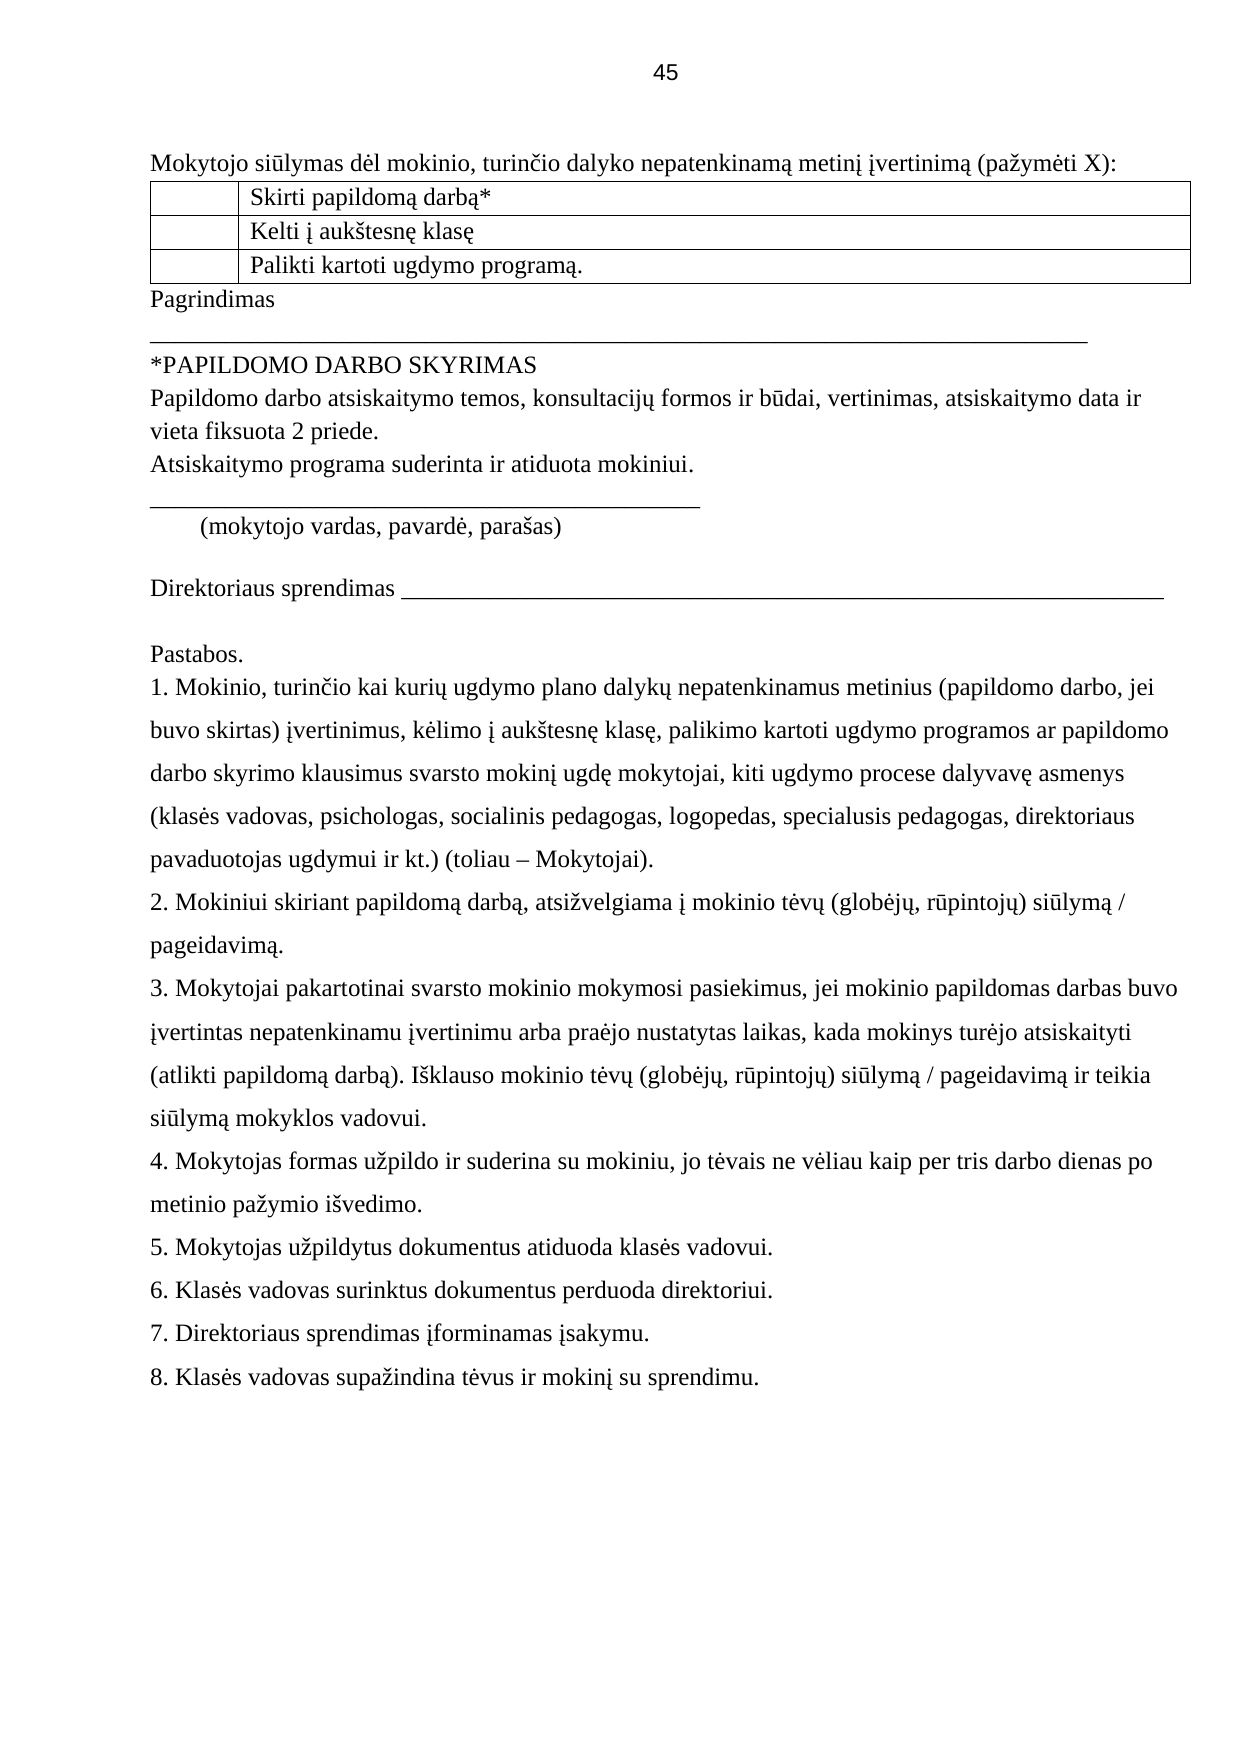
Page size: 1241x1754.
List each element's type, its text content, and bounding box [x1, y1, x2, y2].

text 7. Direktoriaus sprendimas įforminamas įsakymu. [150, 1318, 1181, 1347]
text ____________________________________________ [150, 482, 1181, 511]
text Pagrindimas [150, 284, 1181, 313]
text 2. Mokiniui skiriant papildomą darbą, atsižvelgiama į mokinio tėvų (globėjų, rūpintojų) siūlymą / pageidavimą. [150, 887, 1181, 959]
text 8. Klasės vadovas supažindina tėvus ir mokinį su sprendimu. [150, 1362, 1181, 1390]
text Pastabos. [150, 639, 1181, 667]
text 5. Mokytojas užpildytus dokumentus atiduoda klasės vadovui. [150, 1232, 1181, 1261]
text Direktoriaus sprendimas _____________________________________________________________ [150, 573, 1181, 601]
text (mokytojo vardas, pavardė, parašas) [150, 511, 1181, 539]
text Papildomo darbo atsiskaitymo temos, konsultacijų formos ir būdai, vertinimas, atsiskaitymo data ir vieta fiksuota 2 priede. [150, 383, 1181, 445]
text 4. Mokytojas formas užpildo ir suderina su mokiniu, jo tėvais ne vėliau kaip per tris darbo dienas po metinio pažymio išvedimo. [150, 1146, 1181, 1218]
text Mokytojo siūlymas dėl mokinio, turinčio dalyko nepatenkinamą metinį įvertinimą (pažymėti X): [150, 148, 1181, 176]
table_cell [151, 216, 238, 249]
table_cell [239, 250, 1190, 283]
text Atsiskaitymo programa suderinta ir atiduota mokiniui. [150, 449, 1181, 478]
text 6. Klasės vadovas surinktus dokumentus perduoda direktoriui. [150, 1275, 1181, 1304]
text 1. Mokinio, turinčio kai kurių ugdymo plano dalykų nepatenkinamus metinius (papildomo darbo, jei buvo skirtas) įvertinimus, kėlimo į aukštesnę klasę, palikimo kartoti ugdymo programos ar papildomo darbo skyrimo klausimus svarsto mokinį ugdę mokytojai, kiti ugdymo procese dalyvavę asmenys (klasės vadovas, psichologas, socialinis pedagogas, logopedas, specialusis pedagogas, direktoriaus pavaduotojas ugdymui ir kt.) (toliau – Mokytojai). [150, 672, 1181, 873]
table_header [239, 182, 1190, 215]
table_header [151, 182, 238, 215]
text ___________________________________________________________________________ [150, 317, 1181, 346]
text 3. Mokytojai pakartotinai svarsto mokinio mokymosi pasiekimus, jei mokinio papildomas darbas buvo įvertintas nepatenkinamu įvertinimu arba praėjo nustatytas laikas, kada mokinys turėjo atsiskaityti (atlikti papildomą darbą). Išklauso mokinio tėvų (globėjų, rūpintojų) siūlymą / pageidavimą ir teikia siūlymą mokyklos vadovui. [150, 973, 1181, 1132]
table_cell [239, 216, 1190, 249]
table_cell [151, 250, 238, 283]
text *PAPILDOMO DARBO SKYRIMAS [150, 350, 1181, 379]
